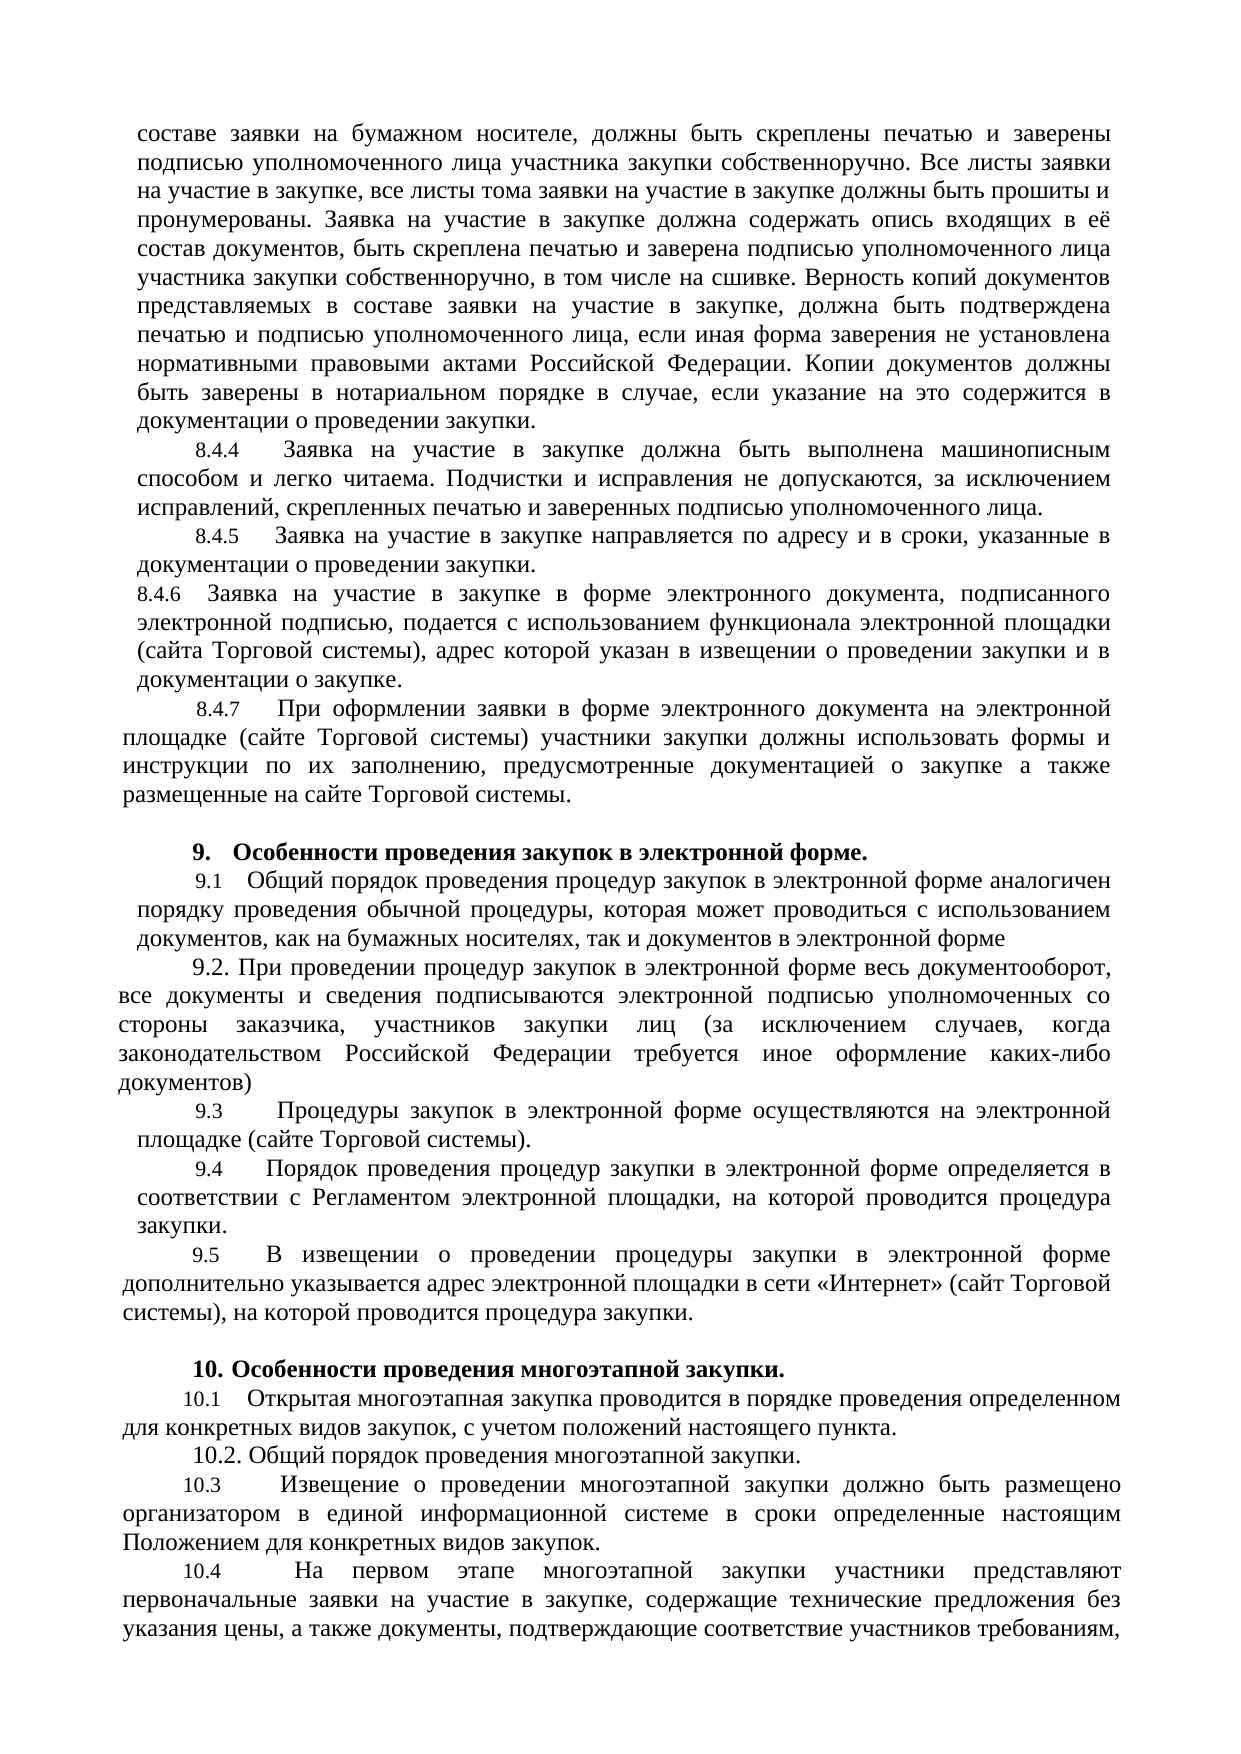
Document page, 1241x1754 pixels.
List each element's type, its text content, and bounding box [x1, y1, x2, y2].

list Извещение о проведении многоэтапной закупки должно быть размещено организатором в единой информационной системе в сроки определенные настоящим Положением для конкретных видов закупок. [122, 1469, 1122, 1556]
list Заявка на участие в закупке направляется по адресу и в сроки, указанные в документации о проведении закупки. [137, 521, 1112, 578]
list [122, 1556, 1122, 1642]
list Открытая многоэтапная закупка проводится в порядке проведения определенном для конкретных видов закупок, с учетом положений настоящего пункта. [122, 1383, 1122, 1441]
list При оформлении заявки в форме электронного документа на электронной площадке (сайте Торговой системы) участники закупки должны использовать формы и инструкции по их заполнению, предусмотренные документацией о закупке а также размещенные на сайте Торговой системы. [122, 693, 1112, 808]
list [137, 118, 1112, 434]
text 9.2. При проведении процедур закупок в электронной форме весь документооборот, все документы и сведения подписываются электронной подписью уполномоченных со стороны заказчика, участников закупки лиц (за исключением случаев, когда законодательством Российской Федерации требуется иное оформление каких-либо документов) [118, 952, 1112, 1096]
list Особенности проведения многоэтапной закупки. [118, 1354, 1122, 1383]
list Особенности проведения закупок в электронной форме. [118, 837, 1122, 866]
list Заявка на участие в закупке должна быть выполнена машинописным способом и легко читаема. Подчистки и исправления не допускаются, за исключением исправлений, скрепленных печатью и заверенных подписью уполномоченного лица. [137, 434, 1112, 521]
list Порядок проведения процедур закупки в электронной форме определяется в соответствии с Регламентом электронной площадки, на которой проводится процедура закупки. [137, 1153, 1112, 1239]
list Общий порядок проведения процедур закупок в электронной форме аналогичен порядку проведения обычной процедуры, которая может проводиться с использованием документов, как на бумажных носителях, так и документов в электронной форме [137, 866, 1112, 952]
list В извещении о проведении процедуры закупки в электронной форме дополнительно указывается адрес электронной площадки в сети «Интернет» (сайт Торговой системы), на которой проводится процедура закупки. [122, 1239, 1112, 1326]
list Процедуры закупок в электронной форме осуществляются на электронной площадке (сайте Торговой системы). [137, 1096, 1112, 1153]
text 10.2. Общий порядок проведения многоэтапной закупки. [118, 1441, 1122, 1469]
list Заявка на участие в закупке в форме электронного документа, подписанного электронной подписью, подается с использованием функционала электронной площадки (сайта Торговой системы), адрес которой указан в извещении о проведении закупки и в документации о закупке. [137, 578, 1112, 693]
